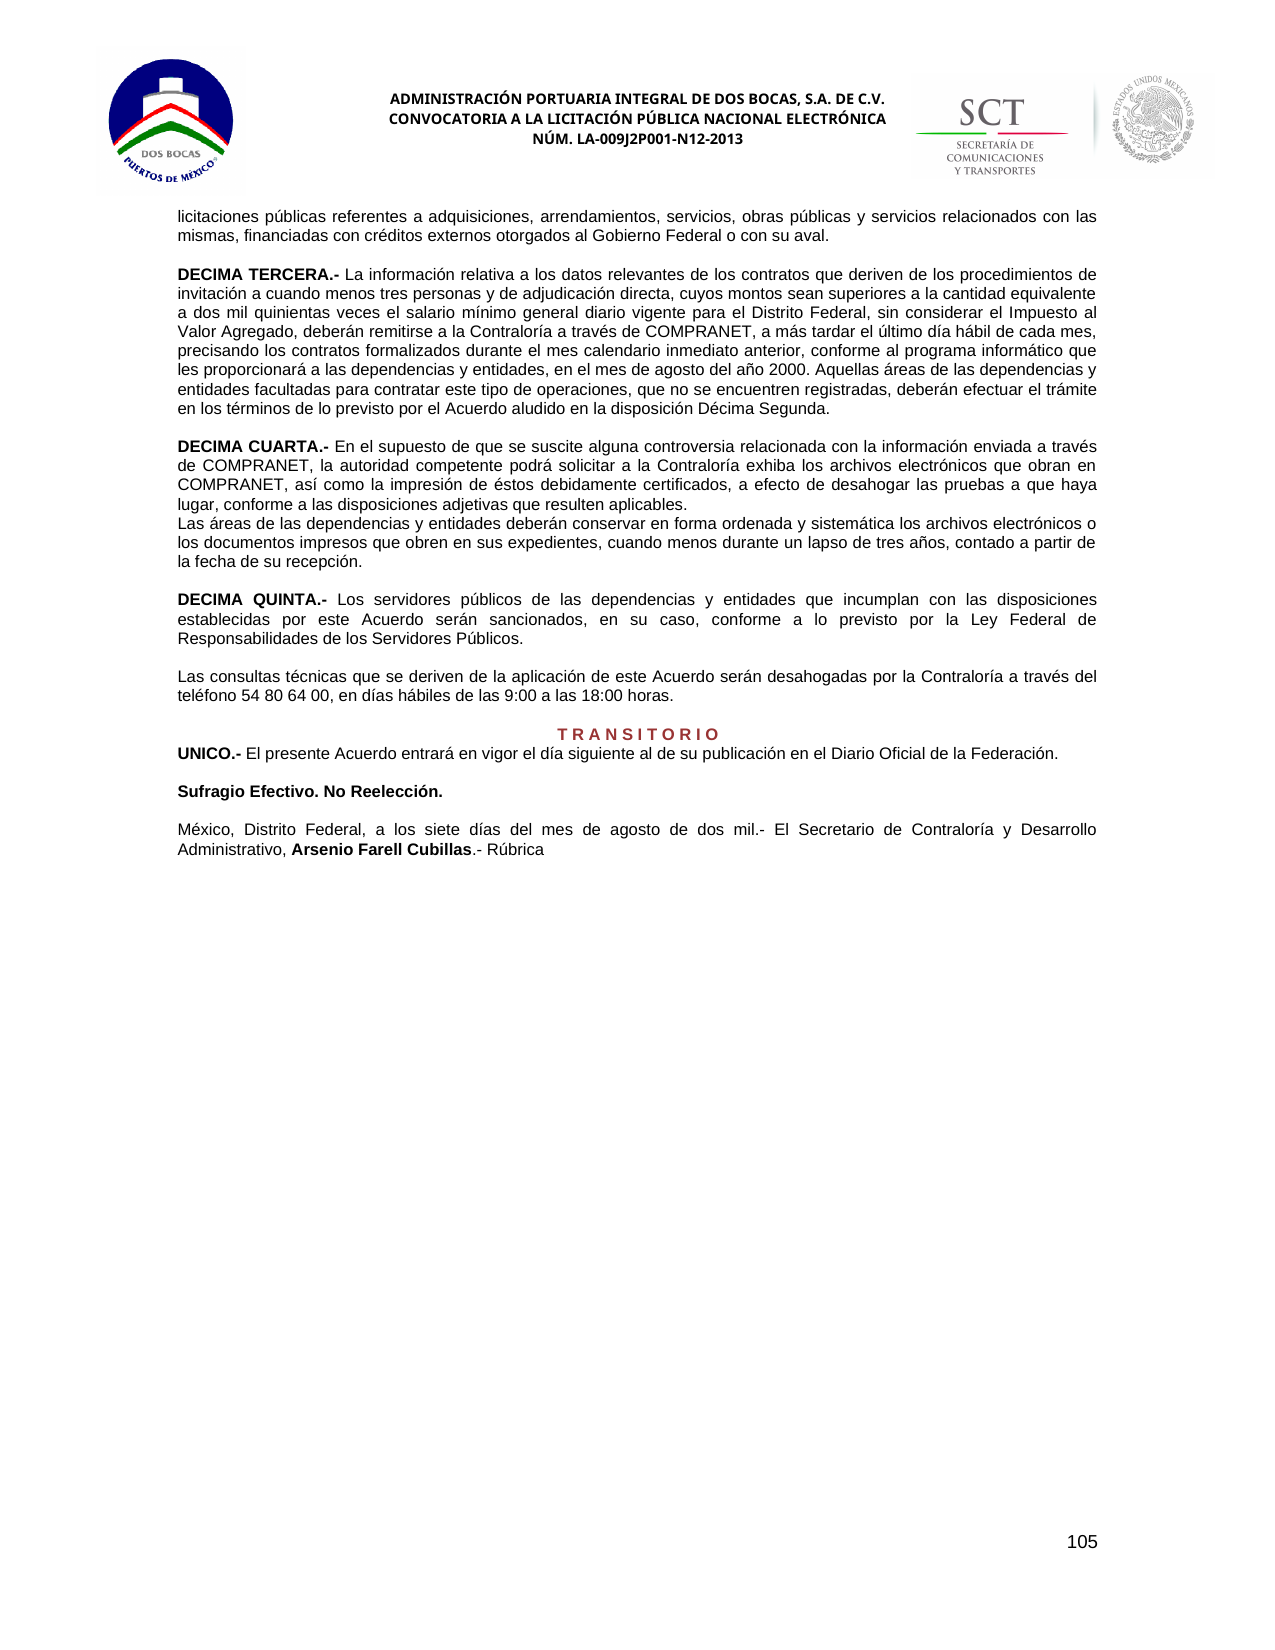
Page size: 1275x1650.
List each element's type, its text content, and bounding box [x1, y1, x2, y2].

picture [911, 73, 1216, 179]
text Las áreas de las dependencias y entidades deberán conservar en forma ordenada y sistemática los archivos electrónicos o los documentos impresos que obren en sus expedientes, cuando menos durante un lapso de tres años, contado a partir de la fecha de su recepción. [177, 513, 1098, 571]
text UNICO.- El presente Acuerdo entrará en vigor el día siguiente al de su publicación en el Diario Oficial de la Federación. [177, 743, 1098, 763]
text T R A N S I T O R I O [177, 724, 1098, 743]
text Sufragio Efectivo. No Reelección. [177, 782, 1098, 801]
text DECIMA CUARTA.- En el supuesto de que se suscite alguna controversia relacionada con la información enviada a través de COMPRANET, la autoridad competente podrá solicitar a la Contraloría exhiba los archivos electrónicos que obran en COMPRANET, así como la impresión de éstos debidamente certificados, a efecto de desahogar las pruebas a que haya lugar, conforme a las disposiciones adjetivas que resulten aplicables. [177, 437, 1098, 513]
picture [95, 46, 247, 196]
text DECIMA QUINTA.- Los servidores públicos de las dependencias y entidades que incumplan con las disposiciones establecidas por este Acuerdo serán sancionados, en su caso, conforme a lo previsto por la Ley Federal de Responsabilidades de los Servidores Públicos. [177, 590, 1098, 648]
text DECIMA TERCERA.- La información relativa a los datos relevantes de los contratos que deriven de los procedimientos de invitación a cuando menos tres personas y de adjudicación directa, cuyos montos sean superiores a la cantidad equivalente a dos mil quinientas veces el salario mínimo general diario vigente para el Distrito Federal, sin considerar el Impuesto al Valor Agregado, deberán remitirse a la Contraloría a través de COMPRANET, a más tardar el último día hábil de cada mes, precisando los contratos formalizados durante el mes calendario inmediato anterior, conforme al programa informático que les proporcionará a las dependencias y entidades, en el mes de agosto del año 2000. Aquellas áreas de las dependencias y entidades facultadas para contratar este tipo de operaciones, que no se encuentren registradas, deberán efectuar el trámite en los términos de lo previsto por el Acuerdo aludido en la disposición Décima Segunda. [177, 264, 1098, 418]
text Las consultas técnicas que se deriven de la aplicación de este Acuerdo serán desahogadas por la Contraloría a través del teléfono 54 80 64 00, en días hábiles de las 9:00 a las 18:00 horas. [177, 667, 1098, 705]
text México, Distrito Federal, a los siete días del mes de agosto de dos mil.- El Secretario de Contraloría y Desarrollo Administrativo, Arsenio Farell Cubillas.- Rúbrica [177, 820, 1098, 858]
